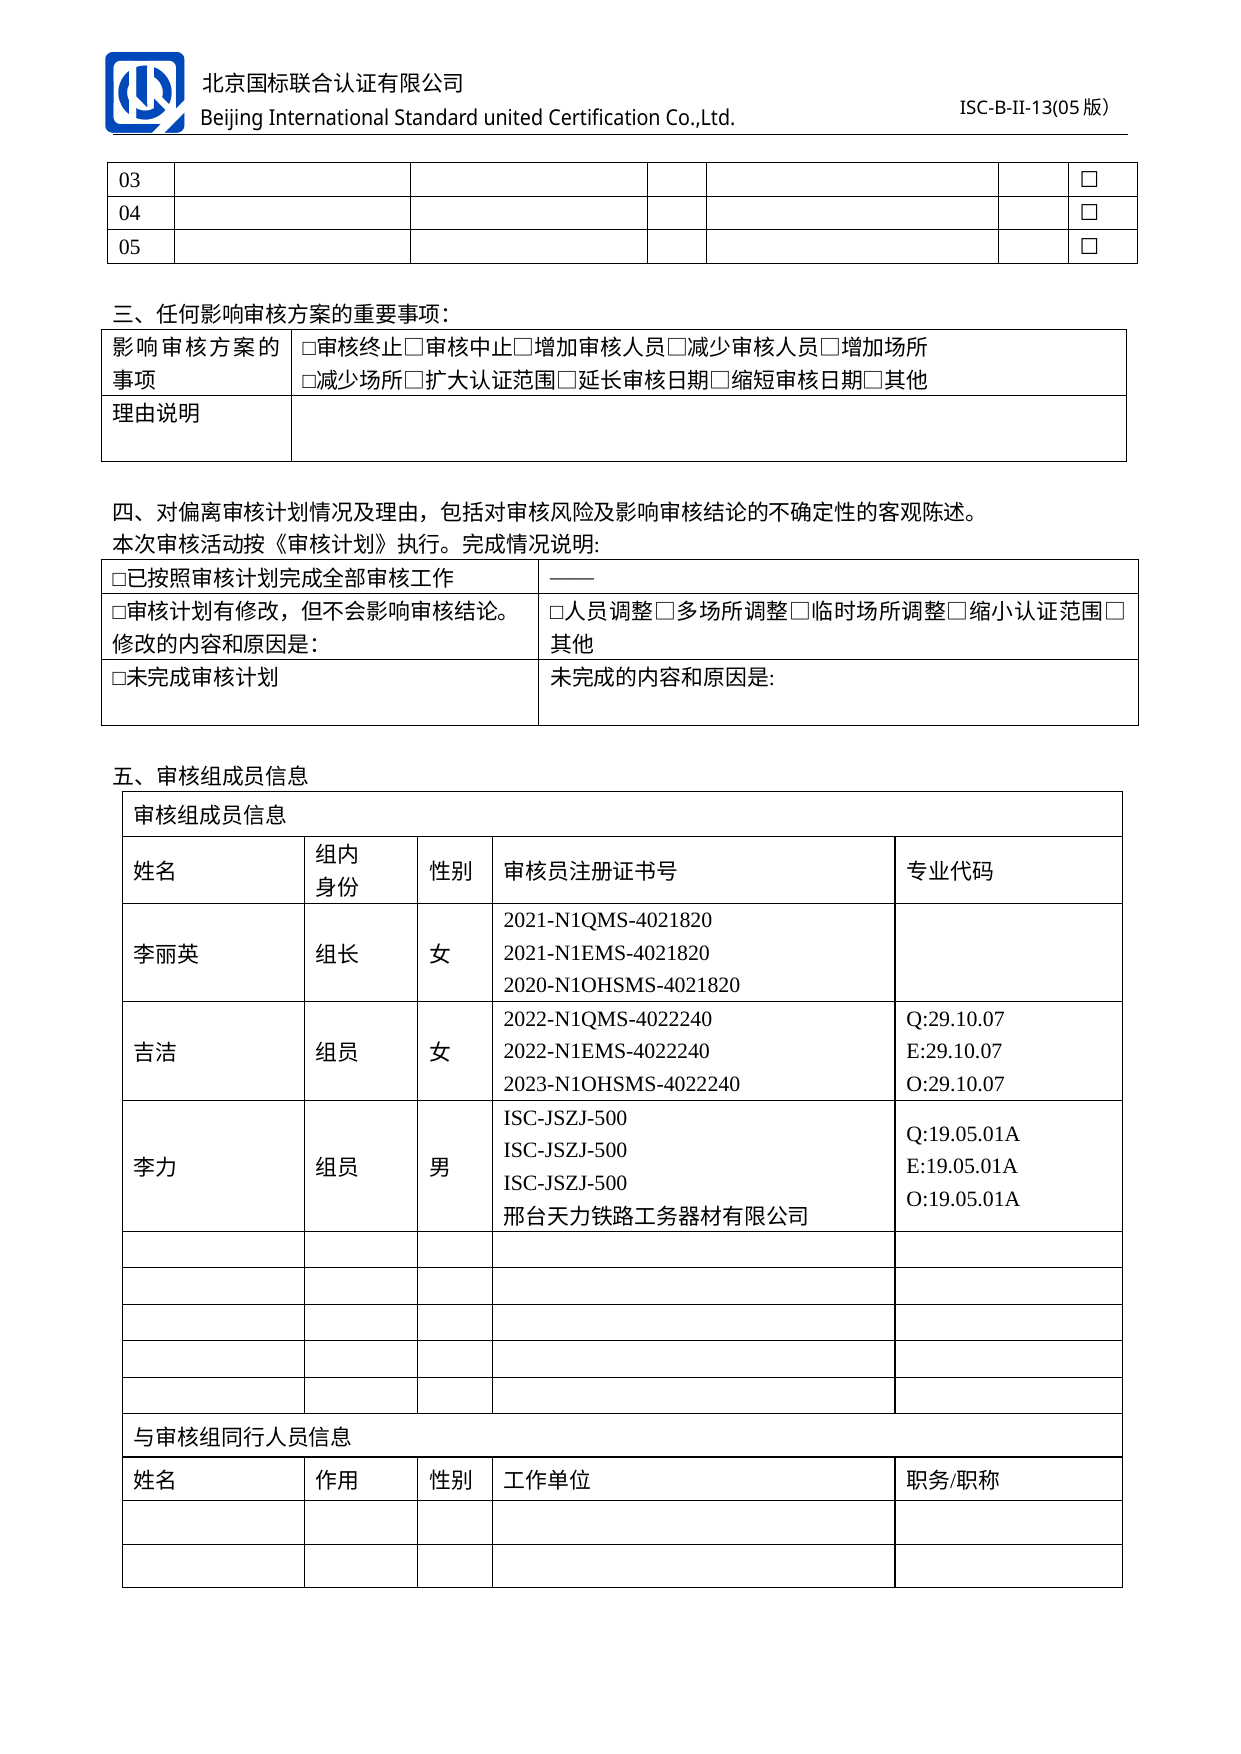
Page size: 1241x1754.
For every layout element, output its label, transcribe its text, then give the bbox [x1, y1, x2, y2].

text 五、审核组成员信息 [112, 758, 1128, 791]
table_cell [707, 197, 998, 229]
table_cell [896, 1378, 1122, 1413]
table_cell [707, 163, 998, 196]
table_cell 性别 [418, 837, 492, 903]
table_header 审核组成员信息 [123, 792, 1122, 836]
table_header 影响审核方案的事项 [102, 330, 291, 395]
table_cell 李力 [123, 1101, 304, 1231]
table_cell [493, 1341, 894, 1377]
picture [105, 52, 185, 133]
text 四、对偏离审核计划情况及理由，包括对审核风险及影响审核结论的不确定性的客观陈述。 [112, 494, 1128, 527]
table_cell [305, 1501, 417, 1543]
table_cell □审核计划有修改，但不会影响审核结论。 修改的内容和原因是： [102, 594, 538, 659]
table_cell [418, 1545, 492, 1587]
table_cell □人员调整□多场所调整□临时场所调整□缩小认证范围□其他 [539, 594, 1138, 659]
table_cell [175, 197, 410, 229]
table_cell [493, 1232, 894, 1267]
table_cell 组员 [305, 1101, 417, 1231]
table_cell [292, 396, 1126, 461]
table_cell [648, 163, 706, 196]
text 三、任何影响审核方案的重要事项： [112, 296, 1128, 329]
table_cell □未完成审核计划 [102, 660, 538, 725]
table_cell [493, 1545, 894, 1587]
table_cell [493, 1501, 894, 1543]
table_cell 04 [108, 197, 174, 229]
table_cell 2022-N1QMS-4022240 2022-N1EMS-4022240 2023-N1OHSMS-4022240 [493, 1002, 894, 1100]
table_cell 吉洁 [123, 1002, 304, 1100]
table_cell [493, 1305, 894, 1340]
table_cell [418, 1305, 492, 1340]
table_cell ☐ [1069, 197, 1137, 229]
table_header —— [539, 560, 1138, 593]
table_cell ☐ [1069, 230, 1137, 263]
table_header □已按照审核计划完成全部审核工作 [102, 560, 538, 593]
table_header □审核终止□审核中止□增加审核人员□减少审核人员□增加场所 □减少场所□扩大认证范围□延长审核日期□缩短审核日期□其他 [292, 330, 1126, 395]
table_cell 专业代码 [896, 837, 1122, 903]
table_cell [123, 1232, 304, 1267]
table_cell [707, 230, 998, 263]
table_cell Q:29.10.07 E:29.10.07 O:29.10.07 [896, 1002, 1122, 1100]
table_cell 03 [108, 163, 174, 196]
table_cell 李丽英 [123, 904, 304, 1001]
table_cell [411, 163, 647, 196]
table_cell [493, 1378, 894, 1413]
table_cell [896, 1305, 1122, 1340]
table_cell Q:19.05.01A E:19.05.01A O:19.05.01A [896, 1101, 1122, 1231]
table_cell ISC-JSZJ-500 ISC-JSZJ-500 ISC-JSZJ-500 邢台天力铁路工务器材有限公司 [493, 1101, 894, 1231]
table_cell [305, 1305, 417, 1340]
table_cell [648, 197, 706, 229]
table_cell [493, 1268, 894, 1304]
table_cell [123, 1545, 304, 1587]
table_cell [418, 1378, 492, 1413]
table_cell [418, 1341, 492, 1377]
table_cell [896, 1341, 1122, 1377]
table_cell [418, 1268, 492, 1304]
table_cell 审核员注册证书号 [493, 837, 894, 903]
table_cell [418, 1501, 492, 1543]
table_cell [999, 230, 1068, 263]
table_cell [123, 1378, 304, 1413]
table_cell 组长 [305, 904, 417, 1001]
table_cell [411, 230, 647, 263]
table_cell [123, 1341, 304, 1377]
table_cell 职务/职称 [896, 1458, 1122, 1500]
table_cell [896, 1232, 1122, 1267]
table_cell [123, 1268, 304, 1304]
table_cell [123, 1305, 304, 1340]
table_cell [305, 1378, 417, 1413]
table_cell [175, 230, 410, 263]
table_cell [123, 1501, 304, 1543]
table_cell 作用 [305, 1458, 417, 1500]
table_cell 工作单位 [493, 1458, 894, 1500]
table_cell 男 [418, 1101, 492, 1231]
table_cell 组内 身份 [305, 837, 417, 903]
table_cell ☐ [1069, 163, 1137, 196]
table_cell [896, 1268, 1122, 1304]
table_cell [999, 163, 1068, 196]
table_cell [896, 1501, 1122, 1543]
table_cell [305, 1545, 417, 1587]
table_cell 2021-N1QMS-4021820 2021-N1EMS-4021820 2020-N1OHSMS-4021820 [493, 904, 894, 1001]
table_cell [648, 230, 706, 263]
table_cell [305, 1341, 417, 1377]
table_cell 未完成的内容和原因是: [539, 660, 1138, 725]
table_cell [896, 1545, 1122, 1587]
text 本次审核活动按《审核计划》执行。完成情况说明: [112, 527, 1128, 559]
table_cell 性别 [418, 1458, 492, 1500]
table_cell [411, 197, 647, 229]
table_cell 女 [418, 1002, 492, 1100]
table_cell [175, 163, 410, 196]
table_cell [418, 1232, 492, 1267]
table_cell [896, 904, 1122, 1001]
table_cell 理由说明 [102, 396, 291, 461]
table_cell 与审核组同行人员信息 [123, 1414, 1122, 1456]
table_cell [305, 1268, 417, 1304]
table_cell 组员 [305, 1002, 417, 1100]
table_cell 姓名 [123, 837, 304, 903]
table_cell 05 [108, 230, 174, 263]
table_cell [999, 197, 1068, 229]
table_cell 姓名 [123, 1458, 304, 1500]
table_cell 女 [418, 904, 492, 1001]
table_cell [305, 1232, 417, 1267]
